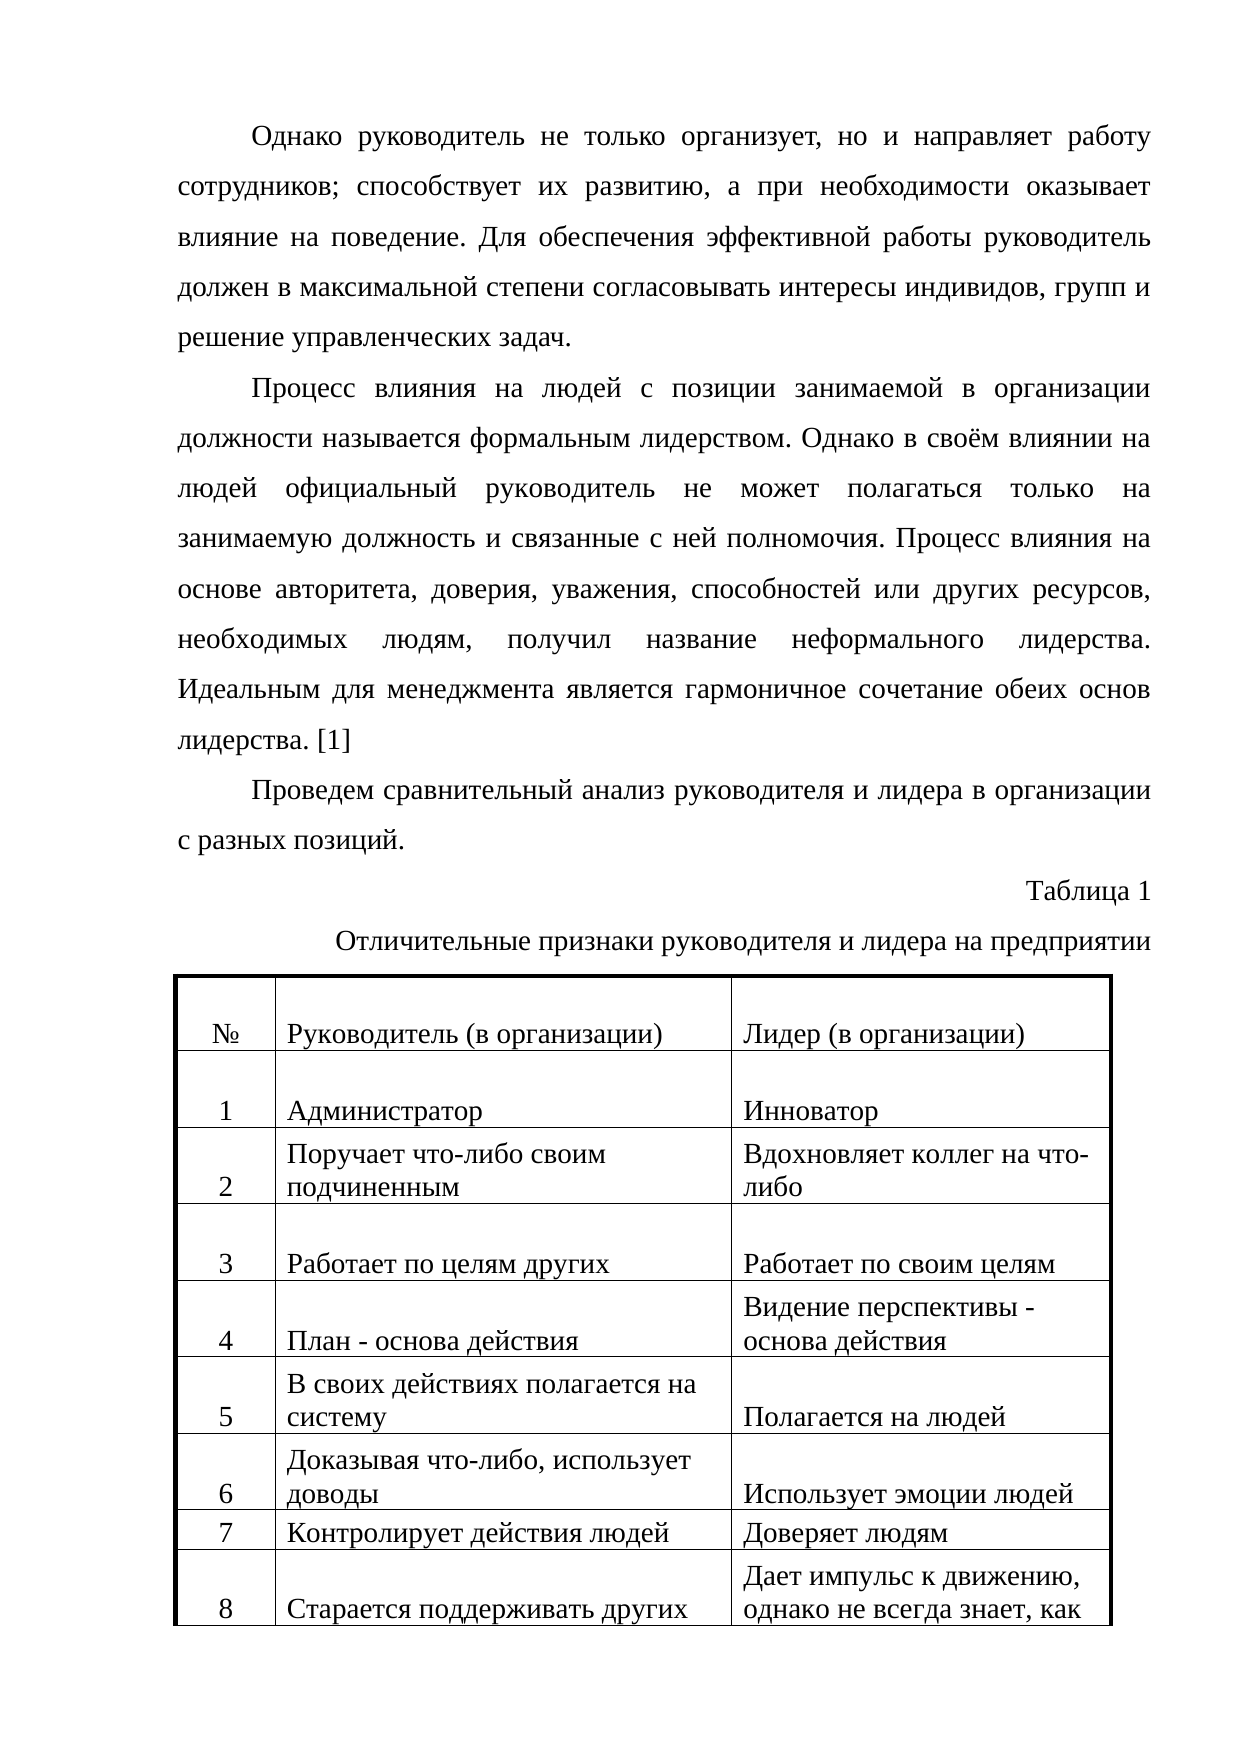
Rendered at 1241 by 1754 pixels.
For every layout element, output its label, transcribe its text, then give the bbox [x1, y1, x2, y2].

table_cell Доказывая что-либо, использует доводы [276, 1434, 731, 1509]
table_cell 2 [178, 1128, 275, 1203]
table_header Руководитель (в организации) [276, 978, 731, 1050]
table_cell Доверяет людям [732, 1510, 1109, 1548]
table_cell Инноватор [732, 1051, 1109, 1127]
table_cell 5 [178, 1357, 275, 1433]
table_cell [276, 1550, 731, 1625]
table_cell 8 [178, 1550, 275, 1625]
text Проведем сравнительный анализ руководителя и лидера в организации с разных позиций. [177, 772, 1152, 856]
table_cell Работает по своим целям [732, 1204, 1109, 1280]
text Процесс влияния на людей с позиции занимаемой в организации должности называется формальным лидерством. Однако в своём влиянии на людей официальный руководитель не может полагаться только на занимаемую должность и связанные с ней полномочия. Процесс влияния на основе авторитета, доверия, уважения, способностей или других ресурсов, необходимых людям, получил название неформального лидерства. Идеальным для менеджмента является гармоничное сочетание обеих основ лидерства. [1] [177, 370, 1152, 755]
table_cell Вдохновляет коллег на что-либо [732, 1128, 1109, 1203]
table_cell План - основа действия [276, 1281, 731, 1356]
table_cell Контролирует действия людей [276, 1510, 731, 1548]
text Отличительные признаки руководителя и лидера на предприятии [177, 923, 1152, 957]
table_cell 1 [178, 1051, 275, 1127]
table_cell Видение перспективы - основа действия [732, 1281, 1109, 1356]
table_cell Администратор [276, 1051, 731, 1127]
table_cell 4 [178, 1281, 275, 1356]
table_cell Работает по целям других [276, 1204, 731, 1280]
table_header Лидер (в организации) [732, 978, 1109, 1050]
table_cell 6 [178, 1434, 275, 1509]
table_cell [732, 1550, 1109, 1625]
table_cell 7 [178, 1510, 275, 1548]
table_cell Полагается на людей [732, 1357, 1109, 1433]
table_cell Поручает что-либо своим подчиненным [276, 1128, 731, 1203]
text Однако руководитель не только организует, но и направляет работу сотрудников; способствует их развитию, а при необходимости оказывает влияние на поведение. Для обеспечения эффективной работы руководитель должен в максимальной степени согласовывать интересы индивидов, групп и решение управленческих задач. [177, 118, 1152, 353]
table_cell Использует эмоции людей [732, 1434, 1109, 1509]
table_cell 3 [178, 1204, 275, 1280]
table_cell В своих действиях полагается на систему [276, 1357, 731, 1433]
text Таблица 1 [177, 873, 1152, 906]
table_header № [178, 978, 275, 1050]
